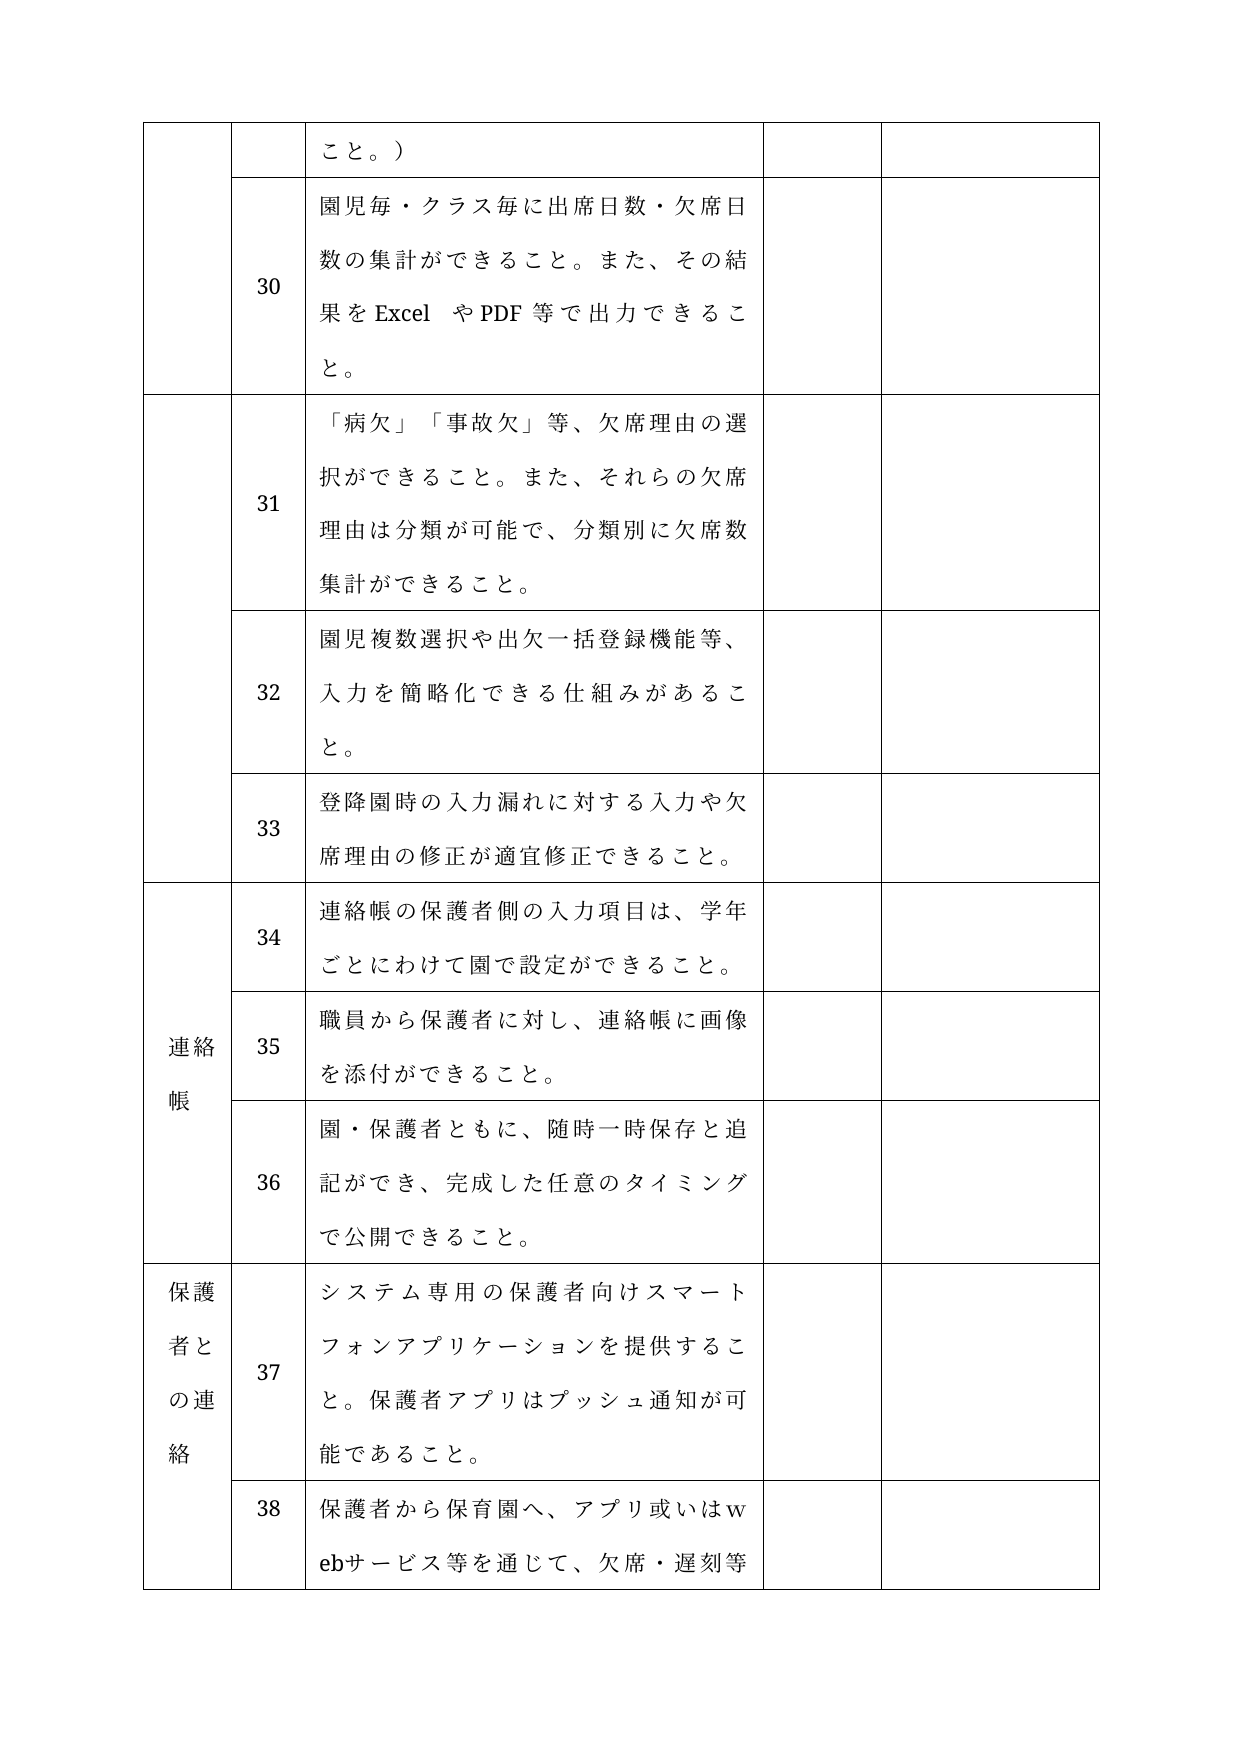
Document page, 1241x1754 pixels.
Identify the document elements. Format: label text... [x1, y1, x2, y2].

table_cell 園児毎・クラス毎に出席日数・欠席日数の集計ができること。また、その結果をExcelやPDF等で出力できること。 [306, 178, 763, 393]
table_cell [764, 992, 881, 1100]
table_cell 38 [232, 1481, 305, 1589]
table_cell 登降園時の入力漏れに対する入力や欠席理由の修正が適宜修正できること。 [306, 774, 763, 882]
table_cell [882, 395, 1099, 610]
table_cell [764, 1101, 881, 1263]
table_cell [144, 395, 231, 882]
table_cell [764, 123, 881, 177]
table_cell [764, 611, 881, 773]
table_cell 33 [232, 774, 305, 882]
table_cell [764, 1264, 881, 1480]
table_cell 36 [232, 1101, 305, 1263]
table_cell 保護 者と の連 絡 [144, 1264, 231, 1589]
table_cell [882, 178, 1099, 393]
table_cell [764, 883, 881, 991]
table_cell 32 [232, 611, 305, 773]
table_cell 35 [232, 992, 305, 1100]
table_cell 職員から保護者に対し、連絡帳に画像を添付ができること。 [306, 992, 763, 1100]
table_cell 31 [232, 395, 305, 610]
table_cell [882, 883, 1099, 991]
table_cell 連絡帳の保護者側の入力項目は、学年ごとにわけて園で設定ができること。 [306, 883, 763, 991]
table_cell 園・保護者ともに、随時一時保存と追記ができ、完成した任意のタイミングで公開できること。 [306, 1101, 763, 1263]
table_cell 「病欠」「事故欠」等、欠席理由の選択ができること。また、それらの欠席理由は分類が可能で、分類別に欠席数集計ができること。 [306, 395, 763, 610]
table_cell [882, 1264, 1099, 1480]
table_cell [882, 992, 1099, 1100]
table_cell 連絡 帳 [144, 883, 231, 1263]
table_cell [882, 123, 1099, 177]
table_cell システム専用の保護者向けスマートフォンアプリケーションを提供すること。保護者アプリはプッシュ通知が可能であること。 [306, 1264, 763, 1480]
table_cell [764, 774, 881, 882]
table_cell 37 [232, 1264, 305, 1480]
table_cell 30 [232, 178, 305, 393]
table_cell 34 [232, 883, 305, 991]
table_cell [882, 611, 1099, 773]
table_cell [306, 1481, 763, 1589]
table_cell [764, 178, 881, 393]
table_cell 29 [232, 123, 305, 177]
table_cell 園児複数選択や出欠一括登録機能等、入力を簡略化できる仕組みがあること。 [306, 611, 763, 773]
table_cell [764, 1481, 881, 1589]
table_cell [882, 1481, 1099, 1589]
table_cell [764, 395, 881, 610]
table_cell [882, 774, 1099, 882]
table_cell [306, 123, 763, 177]
table_cell [882, 1101, 1099, 1263]
